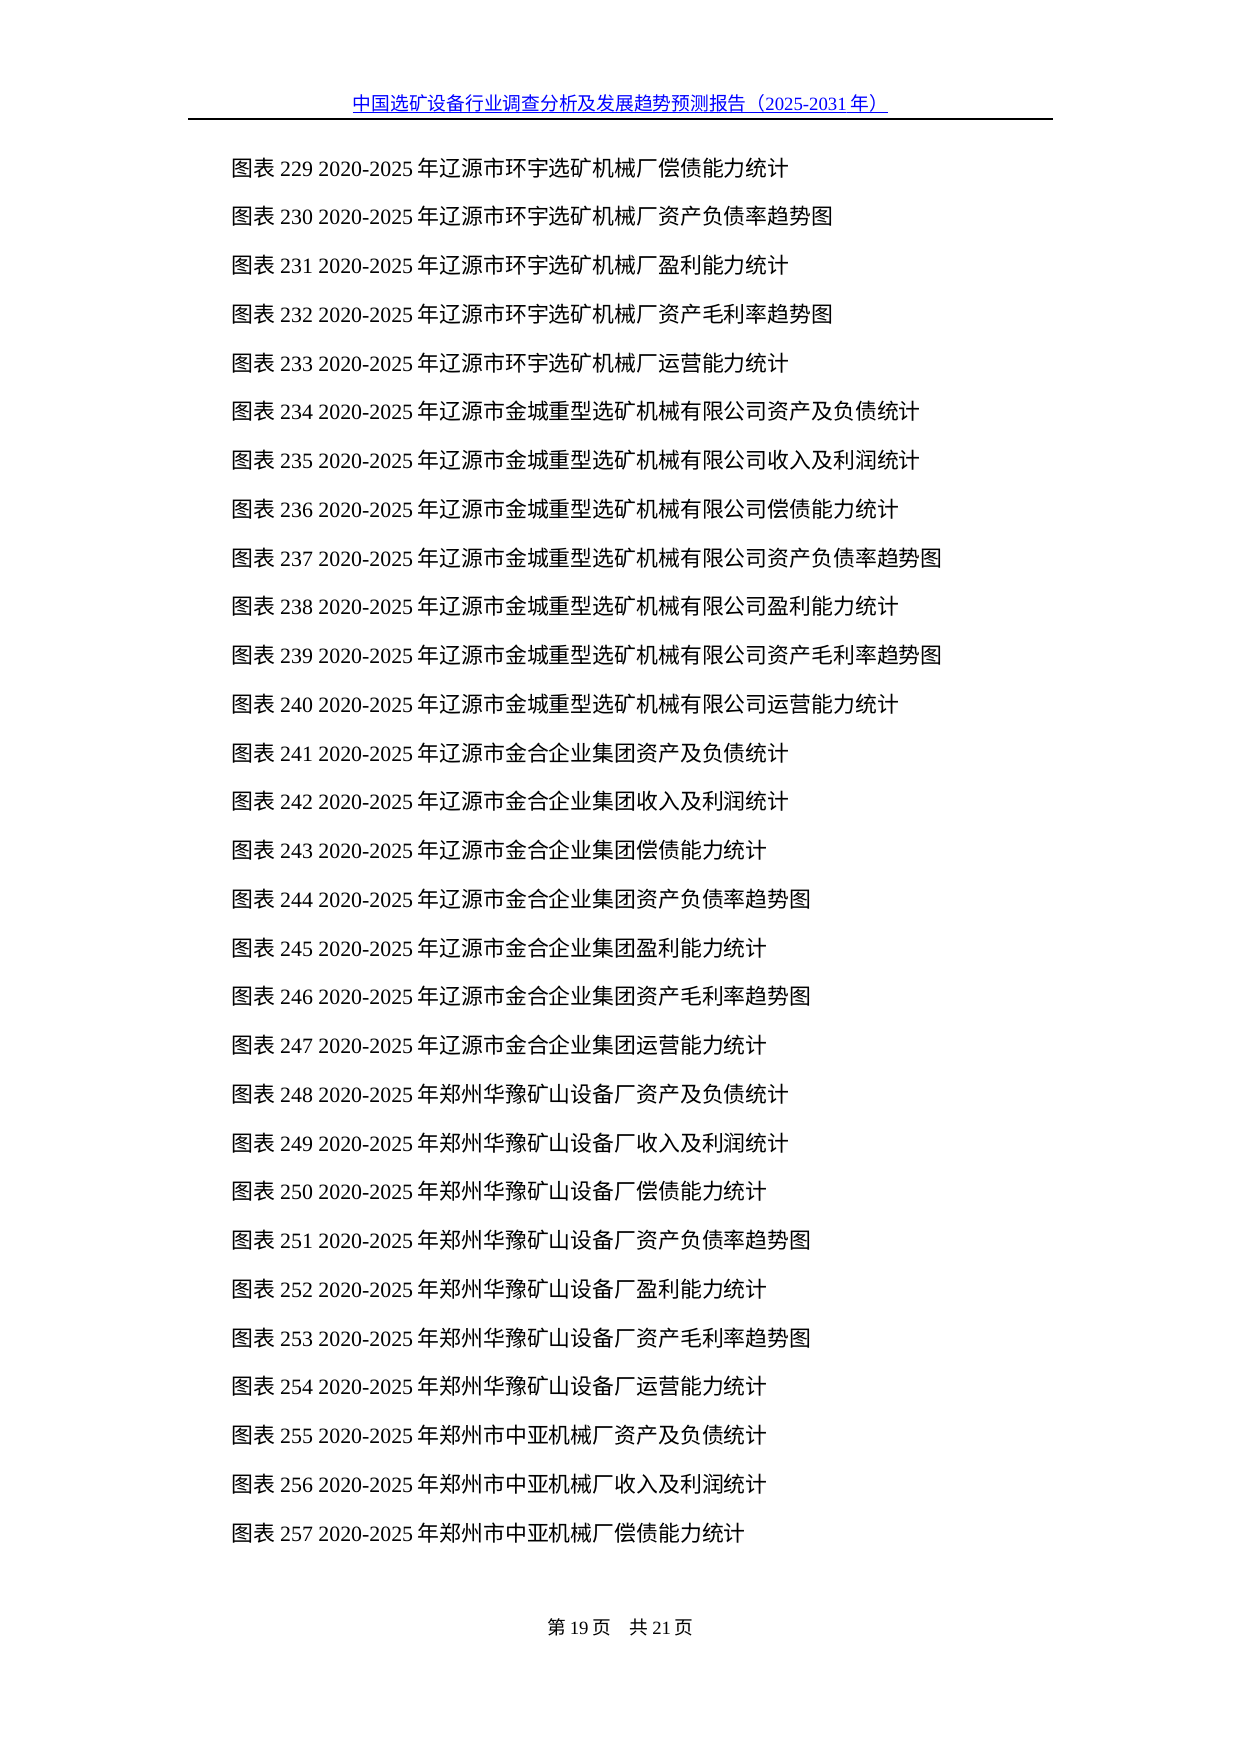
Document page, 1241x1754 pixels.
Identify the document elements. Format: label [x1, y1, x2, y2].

text [187, 150, 1053, 1548]
